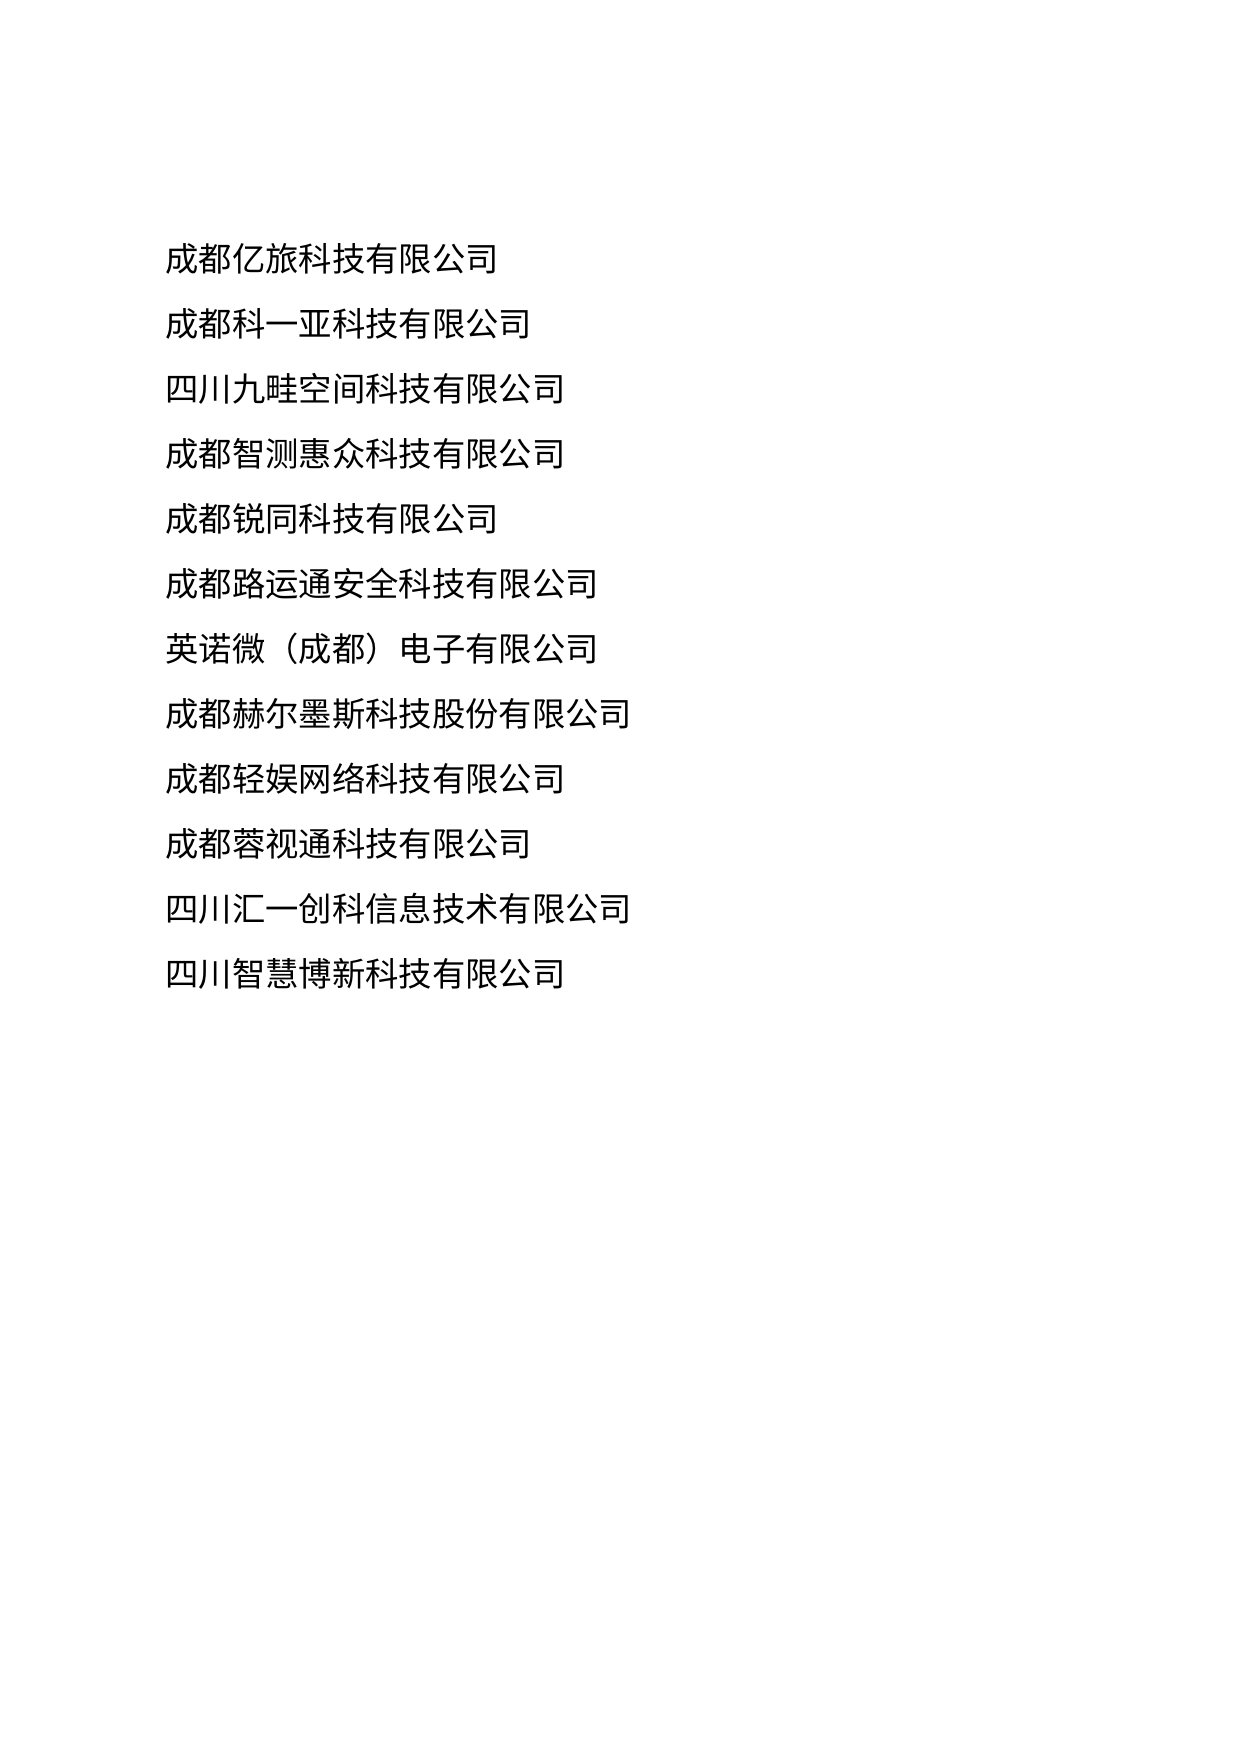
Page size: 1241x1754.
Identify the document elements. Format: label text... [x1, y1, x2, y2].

text 四川九畦空间科技有限公司 [165, 354, 1087, 419]
text 成都科一亚科技有限公司 [165, 289, 1087, 354]
text 成都轻娱网络科技有限公司 [165, 744, 1087, 809]
text 四川智慧博新科技有限公司 [165, 939, 1087, 1004]
text 成都智测惠众科技有限公司 [165, 419, 1087, 484]
text 成都路运通安全科技有限公司 [165, 549, 1087, 614]
text 英诺微（成都）电子有限公司 [165, 614, 1087, 679]
text 四川汇一创科信息技术有限公司 [165, 874, 1087, 939]
text 成都蓉视通科技有限公司 [165, 809, 1087, 874]
text 成都锐同科技有限公司 [165, 484, 1087, 549]
text 成都赫尔墨斯科技股份有限公司 [165, 679, 1087, 744]
text 成都亿旅科技有限公司 [165, 224, 1087, 289]
